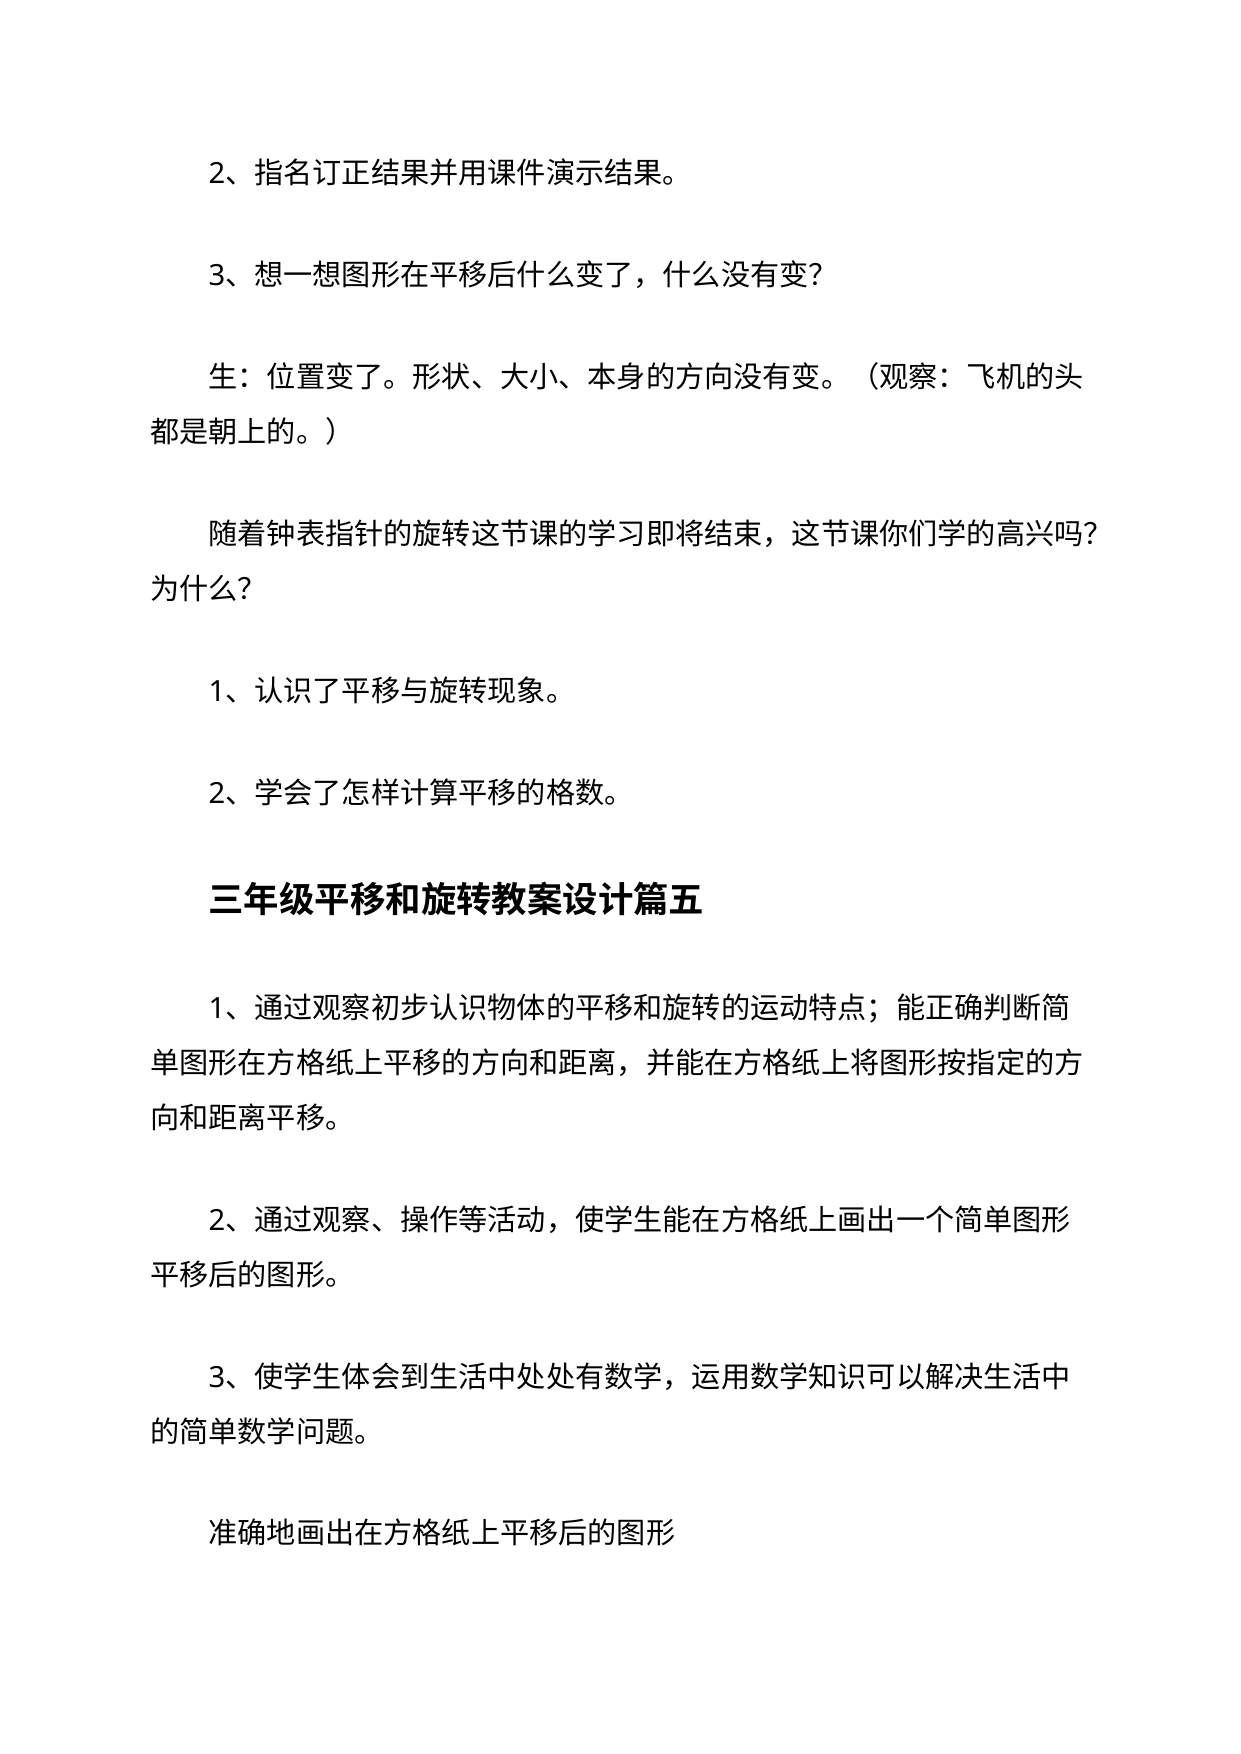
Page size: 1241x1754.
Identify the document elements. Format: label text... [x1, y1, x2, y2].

text 2、学会了怎样计算平移的格数。 [150, 769, 1090, 812]
text 准确地画出在方格纸上平移后的图形 [150, 1510, 1090, 1552]
text 1、认识了平移与旋转现象。 [150, 667, 1090, 710]
text 1、通过观察初步认识物体的平移和旋转的运动特点；能正确判断简单图形在方格纸上平移的方向和距离，并能在方格纸上将图形按指定的方向和距离平移。 [150, 985, 1090, 1137]
text 生：位置变了。形状、大小、本身的方向没有变。（观察：飞机的头都是朝上的。） [150, 354, 1090, 451]
text 随着钟表指针的旋转这节课的学习即将结束，这节课你们学的高兴吗？为什么？ [150, 511, 1090, 608]
text 三年级平移和旋转教案设计篇五 [150, 871, 1090, 922]
text 3、使学生体会到生活中处处有数学，运用数学知识可以解决生活中的简单数学问题。 [150, 1353, 1090, 1450]
text 2、通过观察、操作等活动，使学生能在方格纸上画出一个简单图形平移后的图形。 [150, 1196, 1090, 1294]
text 3、想一想图形在平移后什么变了，什么没有变？ [150, 252, 1090, 294]
text 2、指名订正结果并用课件演示结果。 [150, 150, 1090, 192]
